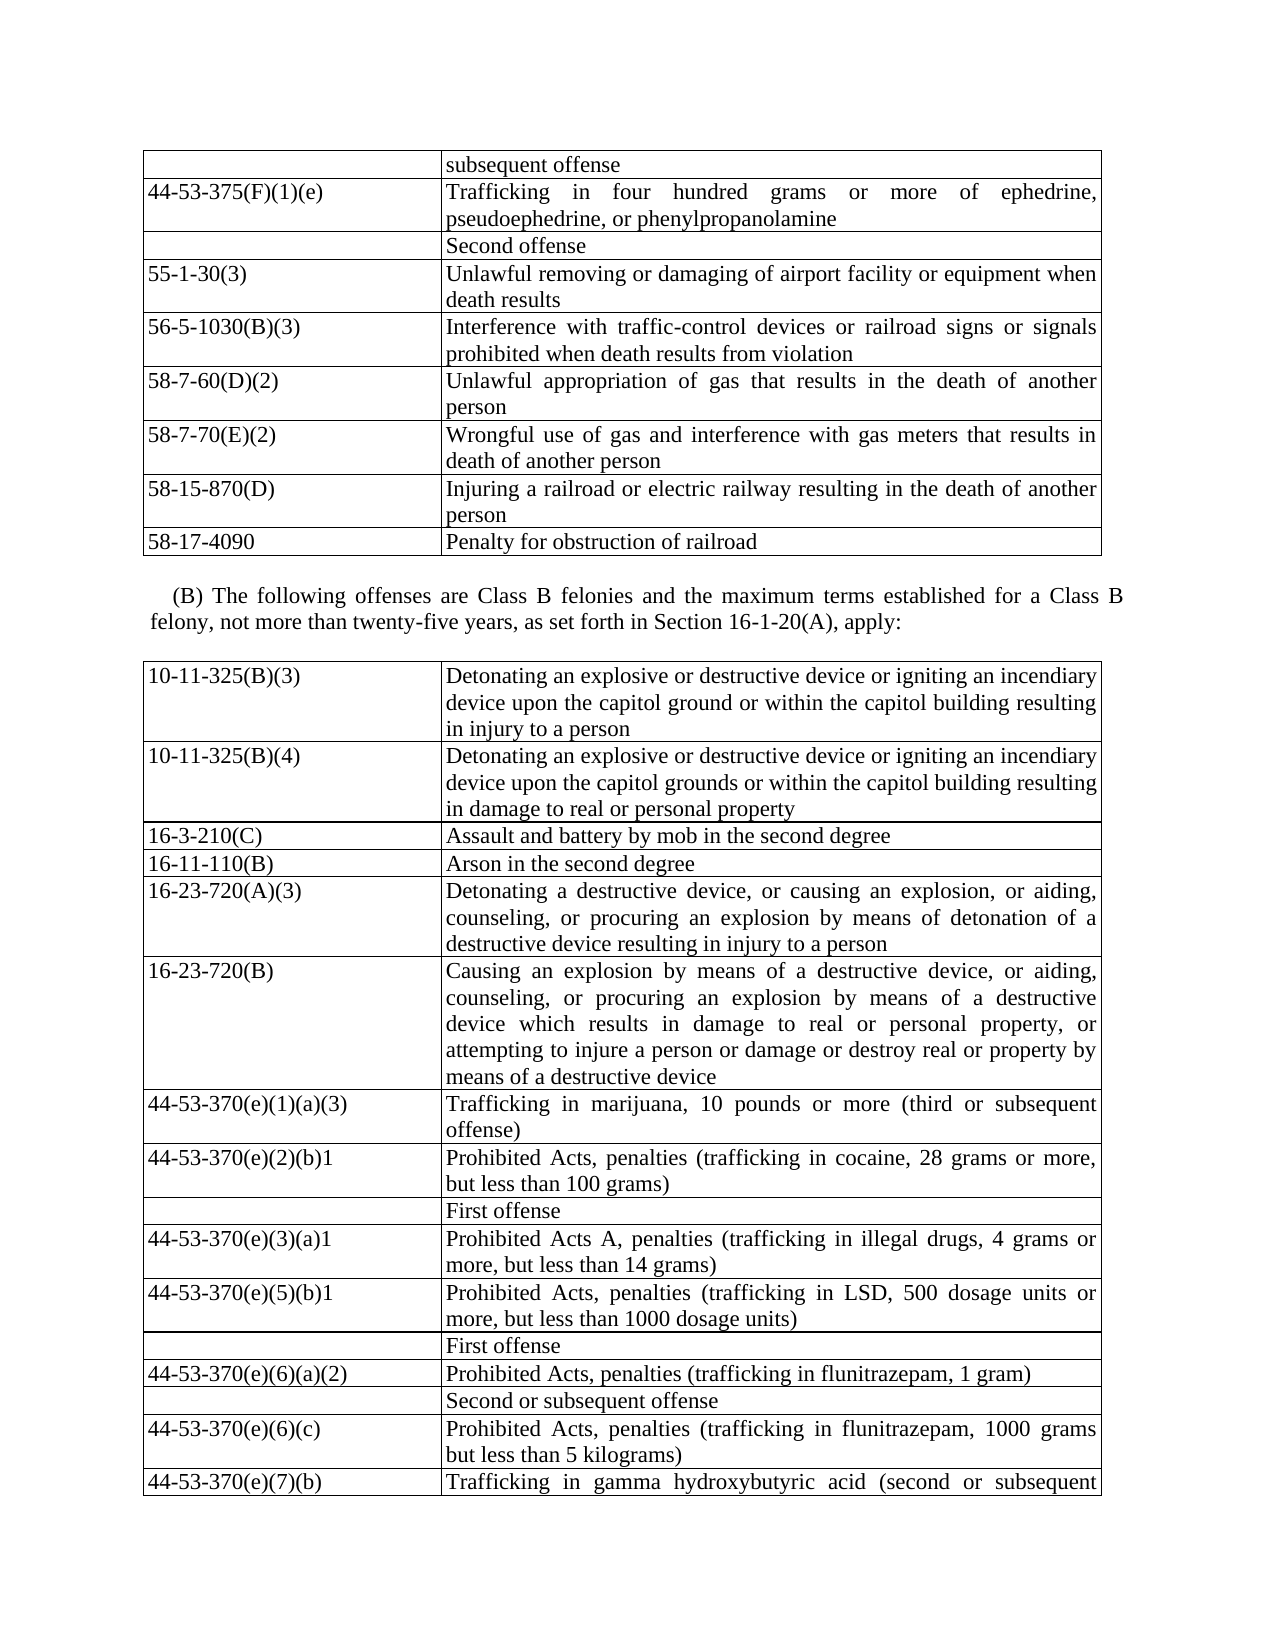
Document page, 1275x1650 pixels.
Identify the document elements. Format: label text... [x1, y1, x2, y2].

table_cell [442, 151, 1101, 177]
table_cell Unlawful appropriation of gas that results in the death of another person [442, 367, 1101, 420]
table_cell 44-53-370(e)(1)(a)(3) [144, 1090, 441, 1143]
table_cell Trafficking in marijuana, 10 pounds or more (third or subsequent offense) [442, 1090, 1101, 1143]
table_cell 55-1-30(3) [144, 260, 441, 312]
table_cell 58-17-4090 [144, 528, 441, 555]
table_header Detonating an explosive or destructive device or igniting an incendiary device upon the capitol ground or within the capitol building resulting in injury to a person [442, 662, 1101, 741]
table_cell 58-7-60(D)(2) [144, 367, 441, 420]
table_cell First offense [442, 1333, 1101, 1359]
table_cell Wrongful use of gas and interference with gas meters that results in death of another person [442, 421, 1101, 473]
table_cell Prohibited Acts, penalties (trafficking in flunitrazepam, 1000 grams but less than 5 kilograms) [442, 1415, 1101, 1467]
table_cell 44-53-370(e)(2)(b)1 [144, 1144, 441, 1197]
text (B) The following offenses are Class B felonies and the maximum terms established for a Class B felony, not more than twenty-five years, as set forth in Section 16-1-20(A), apply: [150, 582, 1125, 635]
table_cell Trafficking in four hundred grams or more of ephedrine, pseudoephedrine, or phenylpropanolamine [442, 179, 1101, 231]
table_cell Injuring a railroad or electric railway resulting in the death of another person [442, 475, 1101, 527]
table_cell 44-53-375(F)(1)(e) [144, 179, 441, 231]
table_cell Prohibited Acts, penalties (trafficking in flunitrazepam, 1 gram) [442, 1360, 1101, 1386]
table_cell Prohibited Acts, penalties (trafficking in cocaine, 28 grams or more, but less than 100 grams) [442, 1144, 1101, 1197]
table_cell Detonating a destructive device, or causing an explosion, or aiding, counseling, or procuring an explosion by means of detonation of a destructive device resulting in injury to a person [442, 877, 1101, 956]
table_cell 44-53-370(e)(6)(a)(2) [144, 1360, 441, 1386]
table_cell Second offense [442, 232, 1101, 258]
table_cell 44-53-370(e)(3)(a)1 [144, 1225, 441, 1278]
table_cell 16-11-110(B) [144, 850, 441, 876]
table_cell 56-5-1030(B)(3) [144, 313, 441, 366]
table_cell Assault and battery by mob in the second degree [442, 823, 1101, 849]
table_cell 16-23-720(A)(3) [144, 877, 441, 956]
table_cell 16-3-210(C) [144, 823, 441, 849]
table_cell [144, 1198, 441, 1224]
table_cell 16-23-720(B) [144, 957, 441, 1089]
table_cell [144, 151, 441, 177]
table_cell Interference with traffic-control devices or railroad signs or signals prohibited when death results from violation [442, 313, 1101, 366]
table_cell First offense [442, 1198, 1101, 1224]
table_cell [144, 1333, 441, 1359]
table_cell Second or subsequent offense [442, 1387, 1101, 1414]
table_cell 10-11-325(B)(4) [144, 742, 441, 821]
table_cell [144, 1387, 441, 1414]
table_cell Detonating an explosive or destructive device or igniting an incendiary device upon the capitol grounds or within the capitol building resulting in damage to real or personal property [442, 742, 1101, 821]
table_cell 44-53-370(e)(6)(c) [144, 1415, 441, 1467]
table_header 10-11-325(B)(3) [144, 662, 441, 741]
table_cell Causing an explosion by means of a destructive device, or aiding, counseling, or procuring an explosion by means of a destructive device which results in damage to real or personal property, or attempting to injure a person or damage or destroy real or property by means of a destructive device [442, 957, 1101, 1089]
table_cell 44-53-370(e)(5)(b)1 [144, 1279, 441, 1331]
table_cell Unlawful removing or damaging of airport facility or equipment when death results [442, 260, 1101, 312]
table_cell [144, 232, 441, 258]
table_cell 58-7-70(E)(2) [144, 421, 441, 473]
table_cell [442, 1469, 1101, 1495]
table_cell Prohibited Acts A, penalties (trafficking in illegal drugs, 4 grams or more, but less than 14 grams) [442, 1225, 1101, 1278]
table_cell 44-53-370(e)(7)(b) [144, 1469, 441, 1495]
table_cell Arson in the second degree [442, 850, 1101, 876]
table_cell Penalty for obstruction of railroad [442, 528, 1101, 555]
table_cell 58-15-870(D) [144, 475, 441, 527]
table_cell Prohibited Acts, penalties (trafficking in LSD, 500 dosage units or more, but less than 1000 dosage units) [442, 1279, 1101, 1331]
